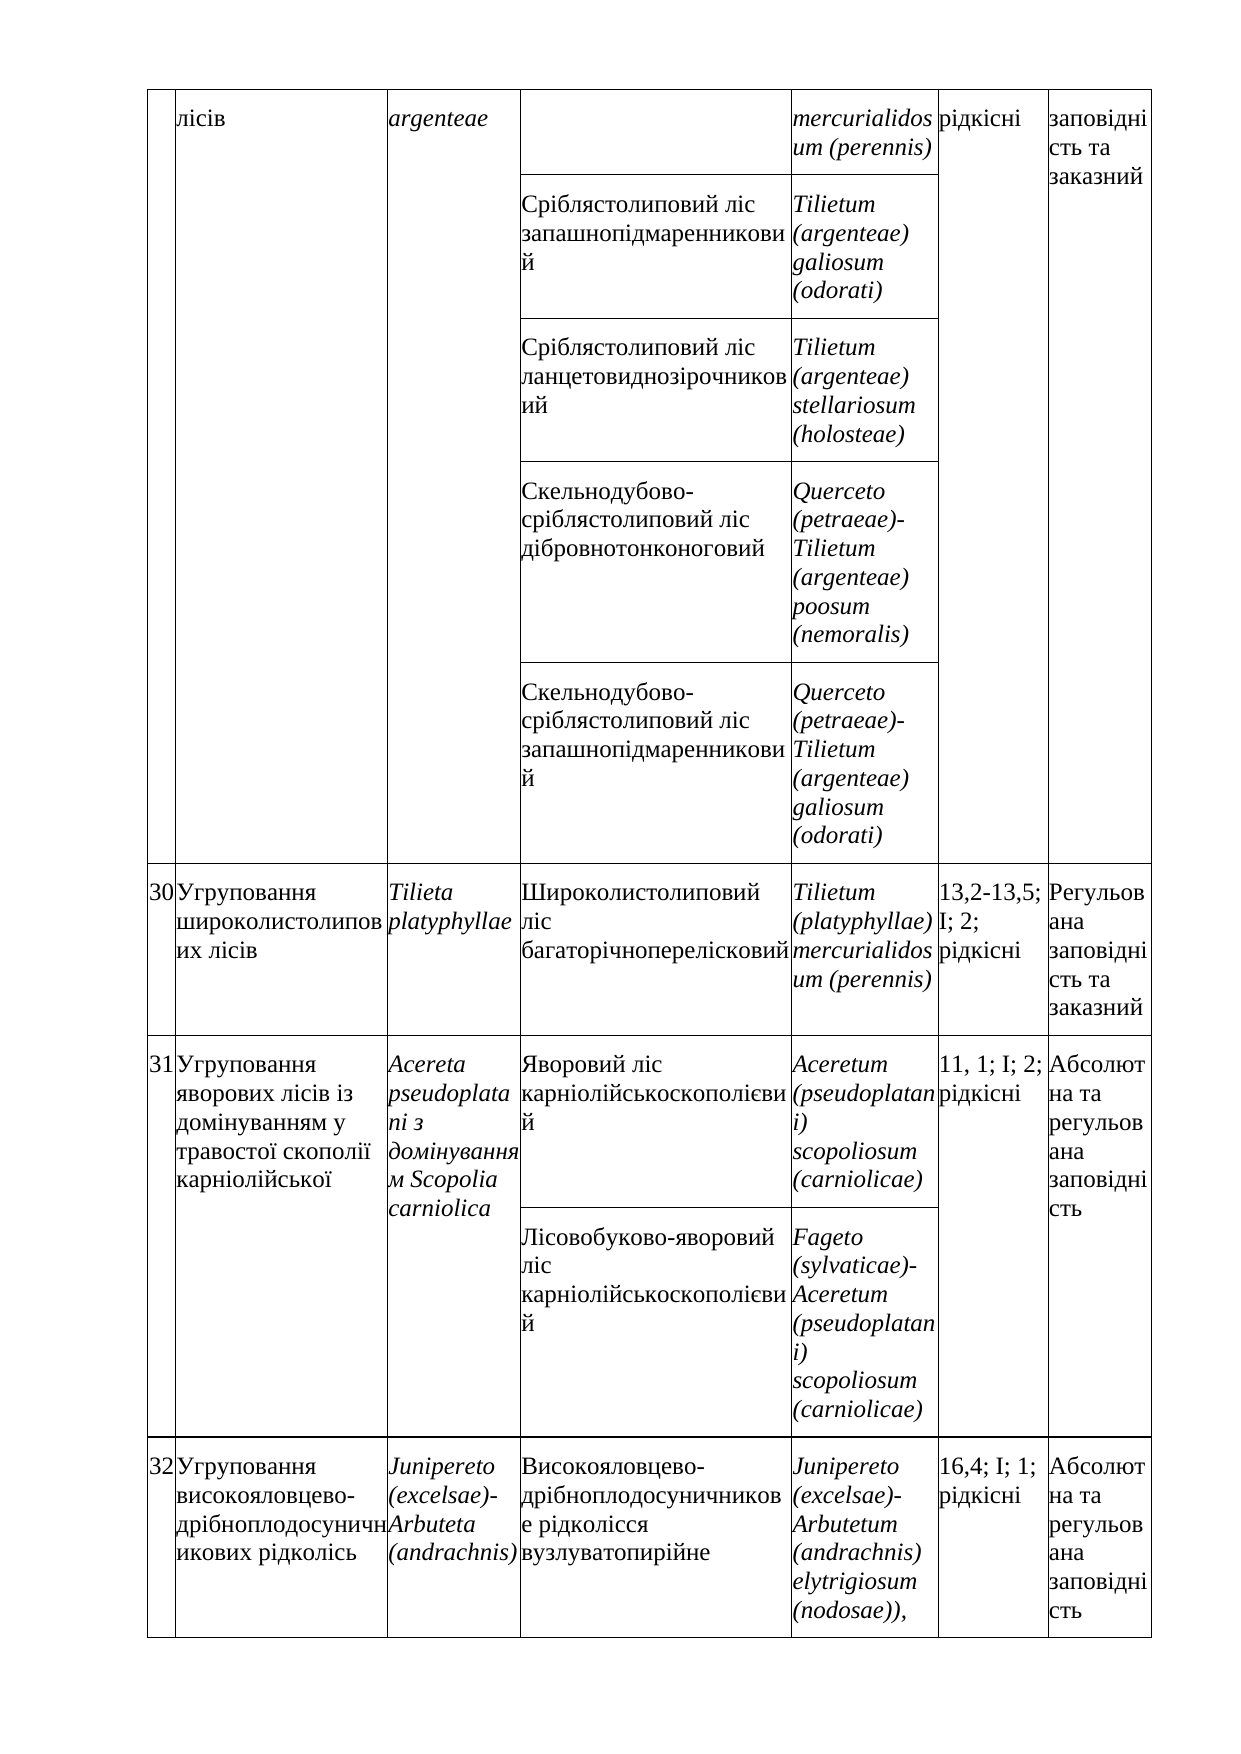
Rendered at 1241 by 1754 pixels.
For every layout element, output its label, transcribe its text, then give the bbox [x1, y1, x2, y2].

table_cell Tilietum (argenteae) stellariosum (holosteae) [792, 319, 938, 461]
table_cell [176, 90, 387, 863]
table_cell Сріблястолиповий ліс ланцетовиднозірочниковий [521, 319, 791, 461]
table_cell Tilietum (argenteae) galiosum (odorati) [792, 175, 938, 318]
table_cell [939, 1438, 1048, 1637]
table_cell 32 [148, 1438, 175, 1637]
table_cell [388, 1438, 520, 1637]
table_cell 30 [148, 864, 175, 1035]
table_cell 11, 1; І; 2; рідкісні [939, 1036, 1048, 1436]
table_cell Junipereto (excelsae)-Arbutetum (andrachnis) elytrigiosum (nodosae)), [792, 1438, 938, 1637]
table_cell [176, 1438, 387, 1637]
table_cell Aceretа pseudoplatani з домінуванням Scopolia carniolica [388, 1036, 520, 1436]
table_cell Сріблястолиповий ліс запашнопідмаренниковий [521, 175, 791, 318]
table_cell Лісовобуково-яворовий ліс карніолійськоскополієвий [521, 1208, 791, 1436]
table_cell Регульована заповідність та заказний [1049, 864, 1151, 1035]
table_cell 31 [148, 1036, 175, 1436]
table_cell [792, 90, 938, 174]
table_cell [521, 90, 791, 174]
table_cell Угруповання широколистолипових лісів [176, 864, 387, 1035]
table_cell 13,2-13,5; І; 2; рідкісні [939, 864, 1048, 1035]
table_cell Високояловцево-дрібноплодосуничникове рідколісся вузлуватопирійне [521, 1438, 791, 1637]
table_cell Угруповання яворових лісів із домінуванням у травостої скополії карніолійської [176, 1036, 387, 1436]
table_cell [1049, 1438, 1151, 1637]
table_cell Fageto (sylvaticae)-Aceretum (pseudoplatani) scopoliosum (carniolicae) [792, 1208, 938, 1436]
table_cell Скельнодубово-сріблястолиповий ліс запашнопідмаренниковий [521, 663, 791, 863]
table_cell Широколистолиповий ліс багаторічноперелісковий [521, 864, 791, 1035]
table_cell Tilietum (platyphyllae) mercurialidosum (perennis) [792, 864, 938, 1035]
table_cell Яворовий ліс карніолійськоскополієвий [521, 1036, 791, 1207]
table_cell 29 [148, 90, 175, 863]
table_cell Tilieta argenteae [388, 90, 520, 863]
table_cell Aceretum (pseudoplatani) scopoliosum (carniolicae) [792, 1036, 938, 1207]
table_cell Абсолютна та регульована заповідність [1049, 1036, 1151, 1436]
table_cell Скельнодубово-сріблястолиповий ліс дібровнотонконоговий [521, 462, 791, 662]
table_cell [1049, 90, 1151, 863]
table_cell Querceto (petraeae)-Tilietum (argenteae) galiosum (odorati) [792, 663, 938, 863]
table_cell Tilieta platyphyllae [388, 864, 520, 1035]
table_cell Querceto (petraeae)-Tilietum (argenteae) poosum (nemoralis) [792, 462, 938, 662]
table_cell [939, 90, 1048, 863]
